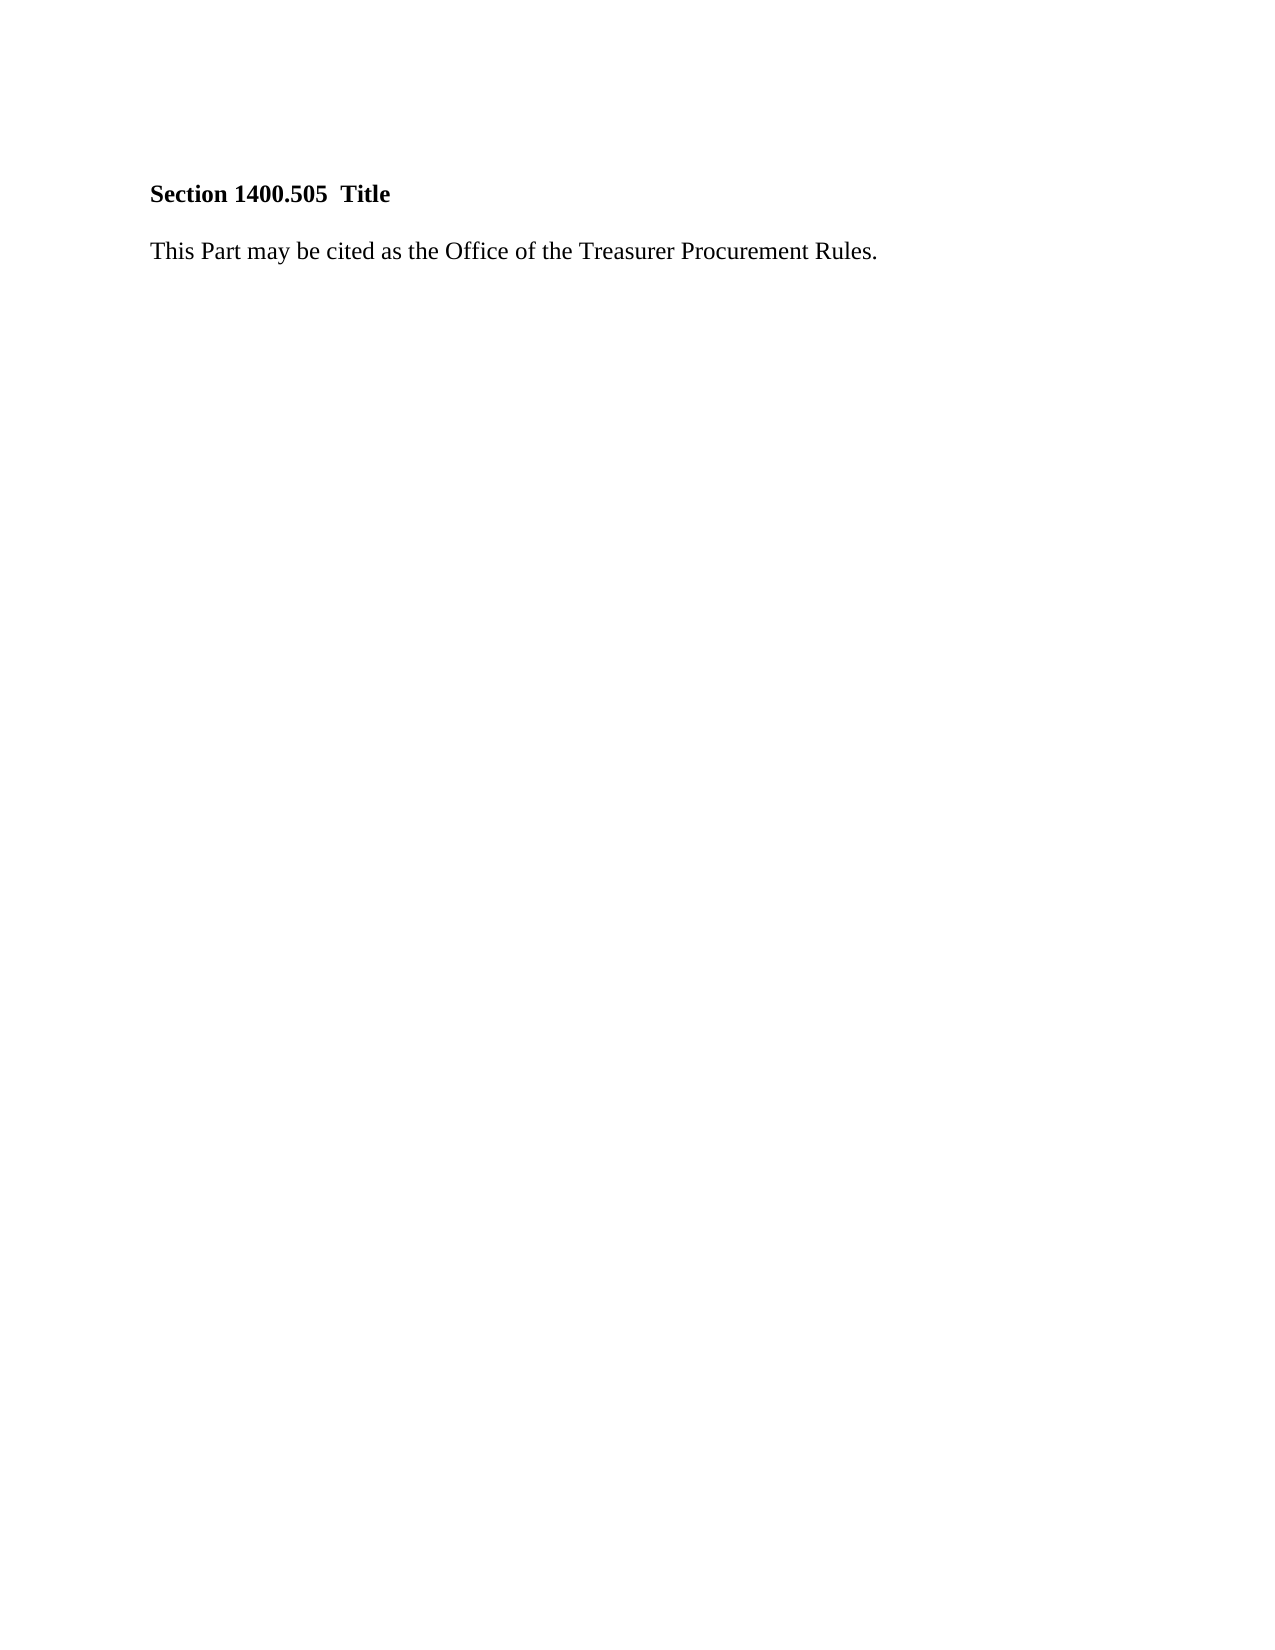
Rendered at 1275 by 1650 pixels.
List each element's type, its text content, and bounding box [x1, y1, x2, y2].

text This Part may be cited as the Office of the Treasurer Procurement Rules. [150, 236, 1125, 265]
text Section 1400.505 Title [150, 179, 1125, 207]
